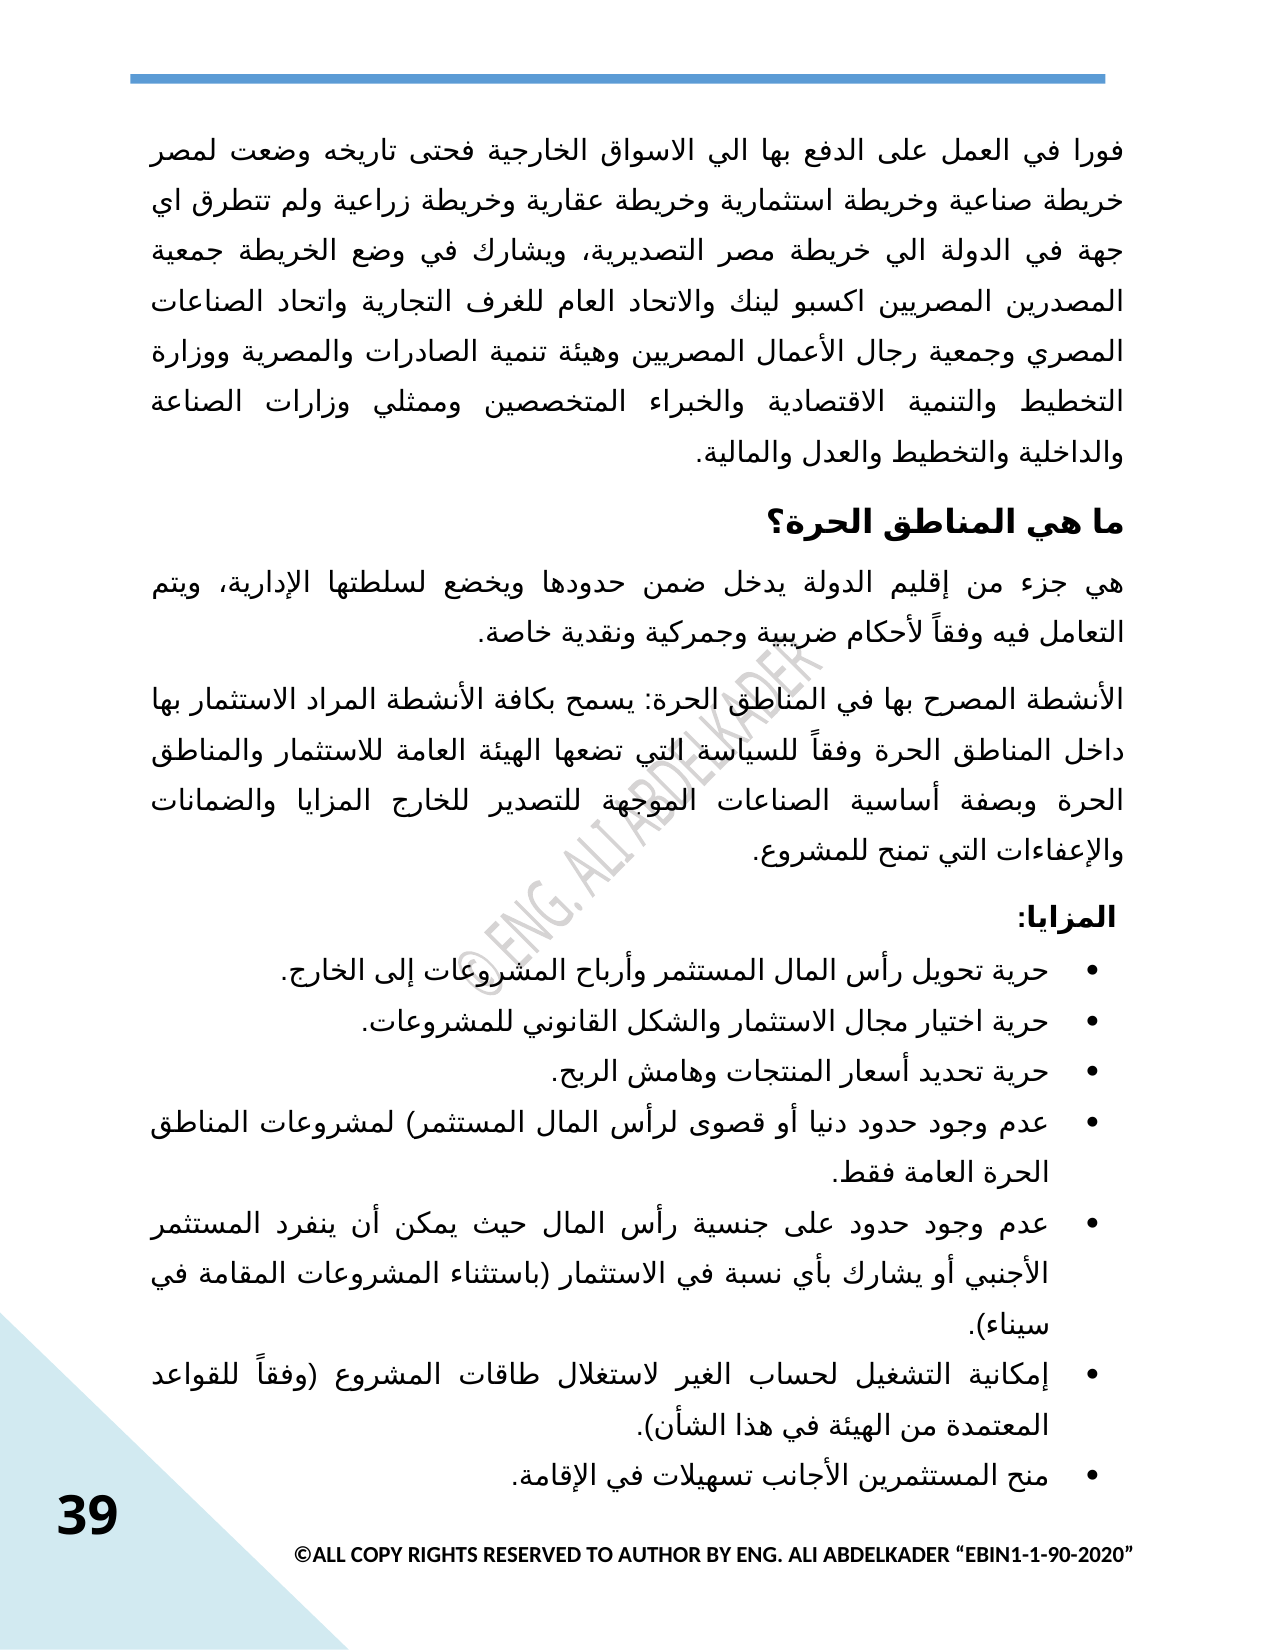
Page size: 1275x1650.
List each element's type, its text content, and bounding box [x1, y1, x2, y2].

subtitle ما هي المناطق الحرة؟ [150, 502, 1125, 540]
text هي جزء من إقليم الدولة يدخل ضمن حدودها ويخضع لسلطتها الإدارية، ويتم التعامل فيه وفقاً لأحكام ضريبية وجمركية ونقدية خاصة. [150, 565, 1125, 649]
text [150, 133, 1125, 468]
list عدم وجود حدود دنيا أو قصوى لرأس المال المستثمر) لمشروعات المناطق الحرة العامة فقط. [150, 1105, 1087, 1189]
list حرية تحويل رأس المال المستثمر وأرباح المشروعات إلى الخارج. [150, 953, 1087, 987]
list حرية اختيار مجال الاستثمار والشكل القانوني للمشروعات. [150, 1004, 1087, 1037]
list عدم وجود حدود على جنسية رأس المال حيث يمكن أن ينفرد المستثمر الأجنبي أو يشارك بأي نسبة في الاستثمار (باستثناء المشروعات المقامة في سيناء). [150, 1206, 1087, 1340]
text الأنشطة المصرح بها في المناطق الحرة: يسمح بكافة الأنشطة المراد الاستثمار بها داخل المناطق الحرة وفقاً للسياسة التي تضعها الهيئة العامة للاستثمار والمناطق الحرة وبصفة أساسية الصناعات الموجهة للتصدير للخارج المزايا والضمانات والإعفاءات التي تمنح للمشروع. [150, 682, 1125, 867]
text المزايا: [150, 900, 1125, 934]
list حرية تحديد أسعار المنتجات وهامش الربح. [150, 1054, 1087, 1088]
list إمكانية التشغيل لحساب الغير لاستغلال طاقات المشروع (وفقاً للقواعد المعتمدة من الهيئة في هذا الشأن). [150, 1357, 1087, 1441]
list منح المستثمرين الأجانب تسهيلات في الإقامة. [150, 1458, 1087, 1492]
